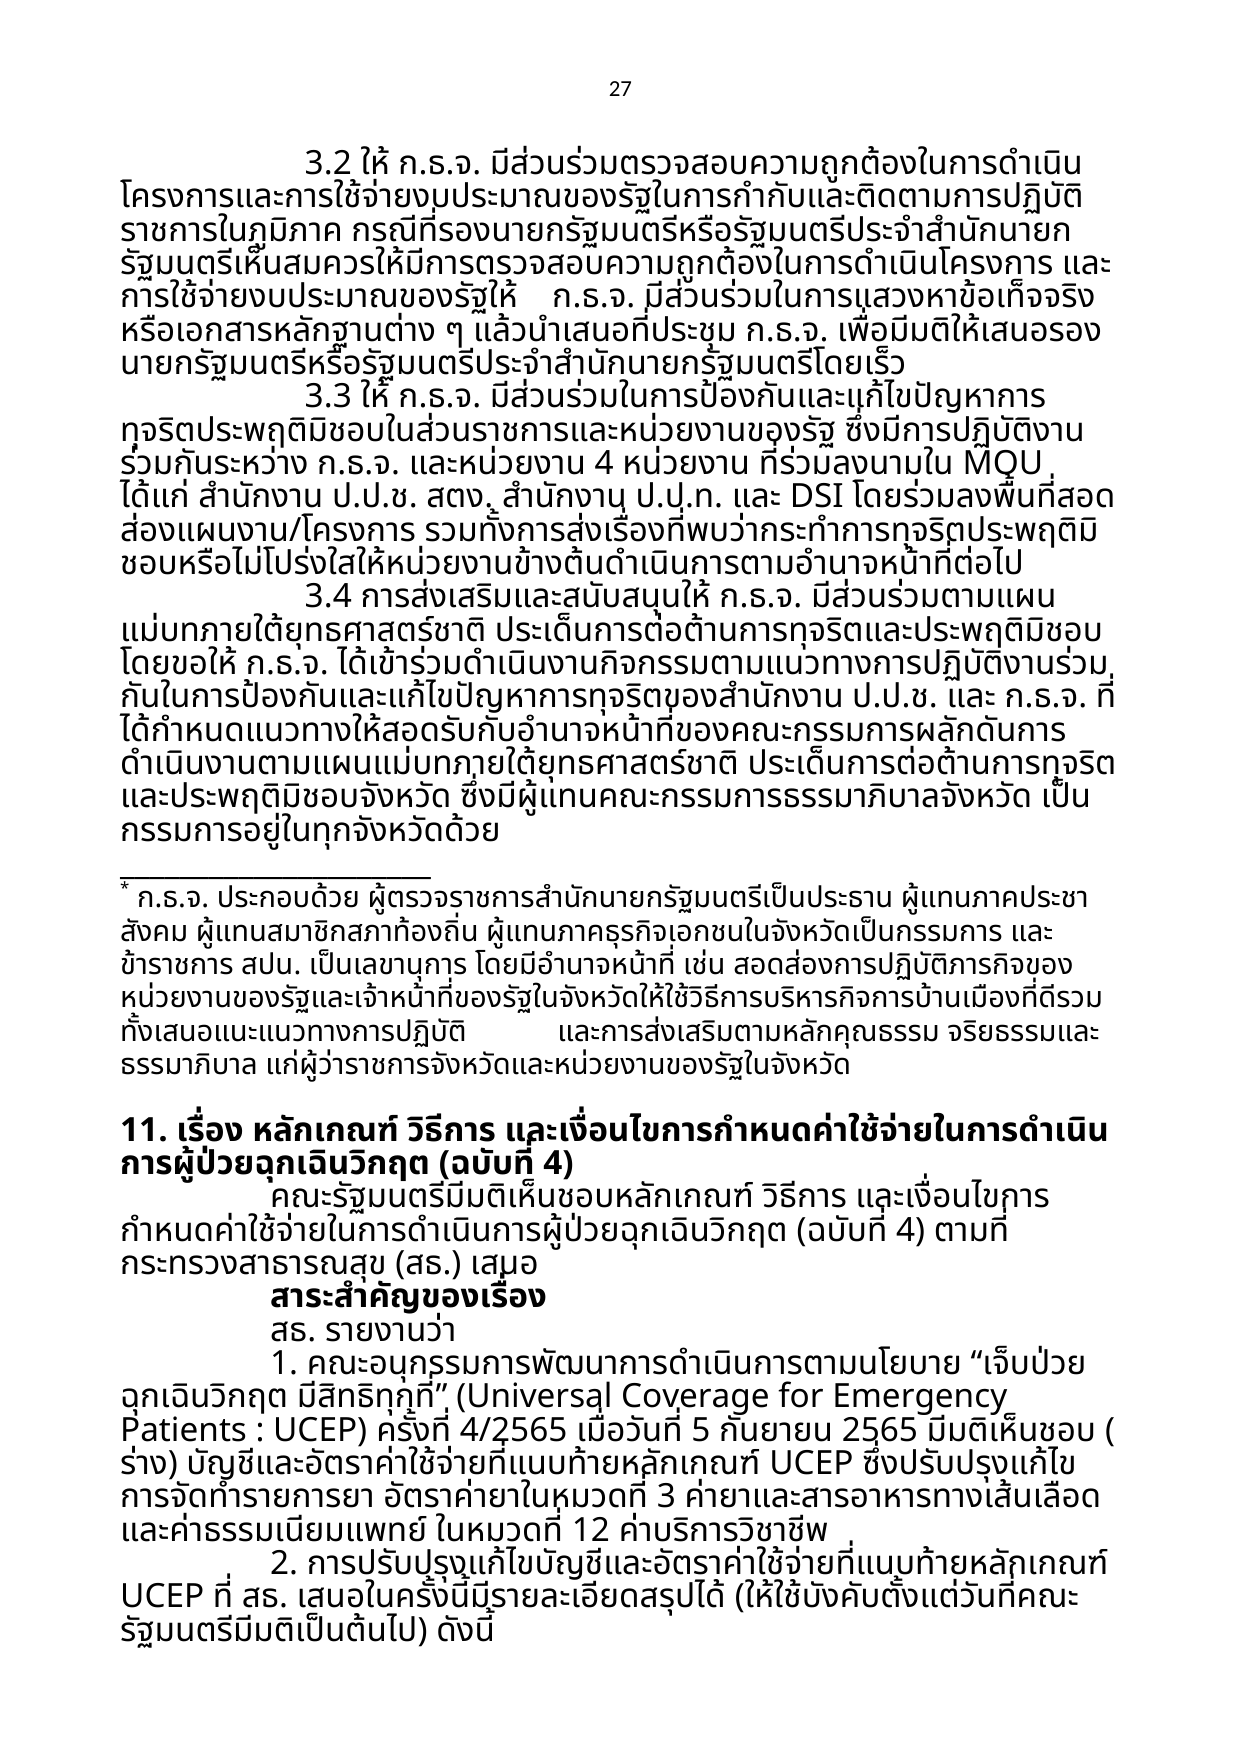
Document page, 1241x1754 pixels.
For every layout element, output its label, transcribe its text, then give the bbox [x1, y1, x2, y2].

text คณะรัฐมนตรีมีมติเห็นชอบหลักเกณฑ์ วิธีการ และเงื่อนไขการกำหนดค่าใช้จ่ายในการดำเนินการผู้ป่วยฉุกเฉินวิกฤต (ฉบับที่ 4) ตามที่กระทรวงสาธารณสุข (สธ.) เสนอ [120, 1181, 1120, 1281]
text สธ. รายงานว่า [120, 1314, 1120, 1348]
text 3.4 การส่งเสริมและสนับสนุนให้ ก.ธ.จ. มีส่วนร่วมตามแผนแม่บทภายใต้ยุทธศาสตร์ชาติ ประเด็นการต่อต้านการทุจริตและประพฤติมิชอบ โดยขอให้ ก.ธ.จ. ได้เข้าร่วมดำเนินงานกิจกรรมตามแนวทางการปฏิบัติงานร่วมกันในการป้องกันและแก้ไขปัญหาการทุจริตของสำนักงาน ป.ป.ช. และ ก.ธ.จ. ที่ได้กำหนดแนวทางให้สอดรับกับอำนาจหน้าที่ของคณะกรรมการผลักดันการดำเนินงานตามแผนแม่บทภายใต้ยุทธศาสตร์ชาติ ประเด็นการต่อต้านการทุจริตและประพฤติมิชอบจังหวัด ซึ่งมีผู้แทนคณะกรรมการธรรมาภิบาลจังหวัด เป็นกรรมการอยู่ในทุกจังหวัดด้วย [120, 581, 1120, 848]
text สาระสำคัญของเรื่อง [120, 1281, 1120, 1314]
text 1. คณะอนุกรรมการพัฒนาการดำเนินการตามนโยบาย “เจ็บป่วย ฉุกเฉินวิกฤต มีสิทธิทุกที่” (Universal Coverage for Emergency Patients : UCEP) ครั้งที่ 4/2565 เมื่อวันที่ 5 กันยายน 2565 มีมติเห็นชอบ (ร่าง) บัญชีและอัตราค่าใช้จ่ายที่แนบท้ายหลักเกณฑ์ UCEP ซึ่งปรับปรุงแก้ไขการจัดทำรายการยา อัตราค่ายาในหมวดที่ 3 ค่ายาและสารอาหารทางเส้นเลือด และค่าธรรมเนียมแพทย์ ในหมวดที่ 12 ค่าบริการวิชาชีพ [120, 1348, 1120, 1548]
text 3.2 ให้ ก.ธ.จ. มีส่วนร่วมตรวจสอบความถูกต้องในการดำเนินโครงการและการใช้จ่ายงบประมาณของรัฐในการกำกับและติดตามการปฏิบัติราชการในภูมิภาค กรณีที่รองนายกรัฐมนตรีหรือรัฐมนตรีประจำสำนักนายกรัฐมนตรีเห็นสมควรให้มีการตรวจสอบความถูกต้องในการดำเนินโครงการ และการใช้จ่ายงบประมาณของรัฐให้ ก.ธ.จ. มีส่วนร่วมในการแสวงหาข้อเท็จจริงหรือเอกสารหลักฐานต่าง ๆ แล้วนำเสนอที่ประชุม ก.ธ.จ. เพื่อมีมติให้เสนอรองนายกรัฐมนตรีหรือรัฐมนตรีประจำสำนักนายกรัฐมนตรีโดยเร็ว [120, 148, 1120, 381]
text * ก.ธ.จ. ประกอบด้วย ผู้ตรวจราชการสำนักนายกรัฐมนตรีเป็นประธาน ผู้แทนภาคประชาสังคม ผู้แทนสมาชิกสภาท้องถิ่น ผู้แทนภาคธุรกิจเอกชนในจังหวัดเป็นกรรมการ และข้าราชการ สปน. เป็นเลขานุการ โดยมีอำนาจหน้าที่ เช่น สอดส่องการปฏิบัติภารกิจของหน่วยงานของรัฐและเจ้าหน้าที่ของรัฐในจังหวัดให้ใช้วิธีการบริหารกิจการบ้านเมืองที่ดีรวมทั้งเสนอแนะแนวทางการปฏิบัติ และการส่งเสริมตามหลักคุณธรรม จริยธรรมและธรรมาภิบาล แก่ผู้ว่าราชการจังหวัดและหน่วยงานของรัฐในจังหวัด [120, 881, 1120, 1081]
text 3.3 ให้ ก.ธ.จ. มีส่วนร่วมในการป้องกันและแก้ไขปัญหาการทุจริตประพฤติมิชอบในส่วนราชการและหน่วยงานของรัฐ ซึ่งมีการปฏิบัติงานร่วมกันระหว่าง ก.ธ.จ. และหน่วยงาน 4 หน่วยงาน ที่ร่วมลงนามใน MOU ได้แก่ สำนักงาน ป.ป.ช. สตง. สำนักงาน ป.ป.ท. และ DSI โดยร่วมลงพื้นที่สอดส่องแผนงาน/โครงการ รวมทั้งการส่งเรื่องที่พบว่ากระทำการทุจริตประพฤติมิชอบหรือไม่โปร่งใสให้หน่วยงานข้างต้นดำเนินการตามอำนาจหน้าที่ต่อไป [120, 381, 1120, 581]
text 11. เรื่อง หลักเกณฑ์ วิธีการ และเงื่อนไขการกำหนดค่าใช้จ่ายในการดำเนินการผู้ป่วยฉุกเฉินวิกฤต (ฉบับที่ 4) [120, 1114, 1120, 1181]
text 2. การปรับปรุงแก้ไขบัญชีและอัตราค่าใช้จ่ายที่แนบท้ายหลักเกณฑ์ UCEP ที่ สธ. เสนอในครั้งนี้มีรายละเอียดสรุปได้ (ให้ใช้บังคับตั้งแต่วันที่คณะรัฐมนตรีมีมติเป็นต้นไป) ดังนี้ [120, 1548, 1120, 1648]
text _____________________ [120, 848, 1120, 881]
